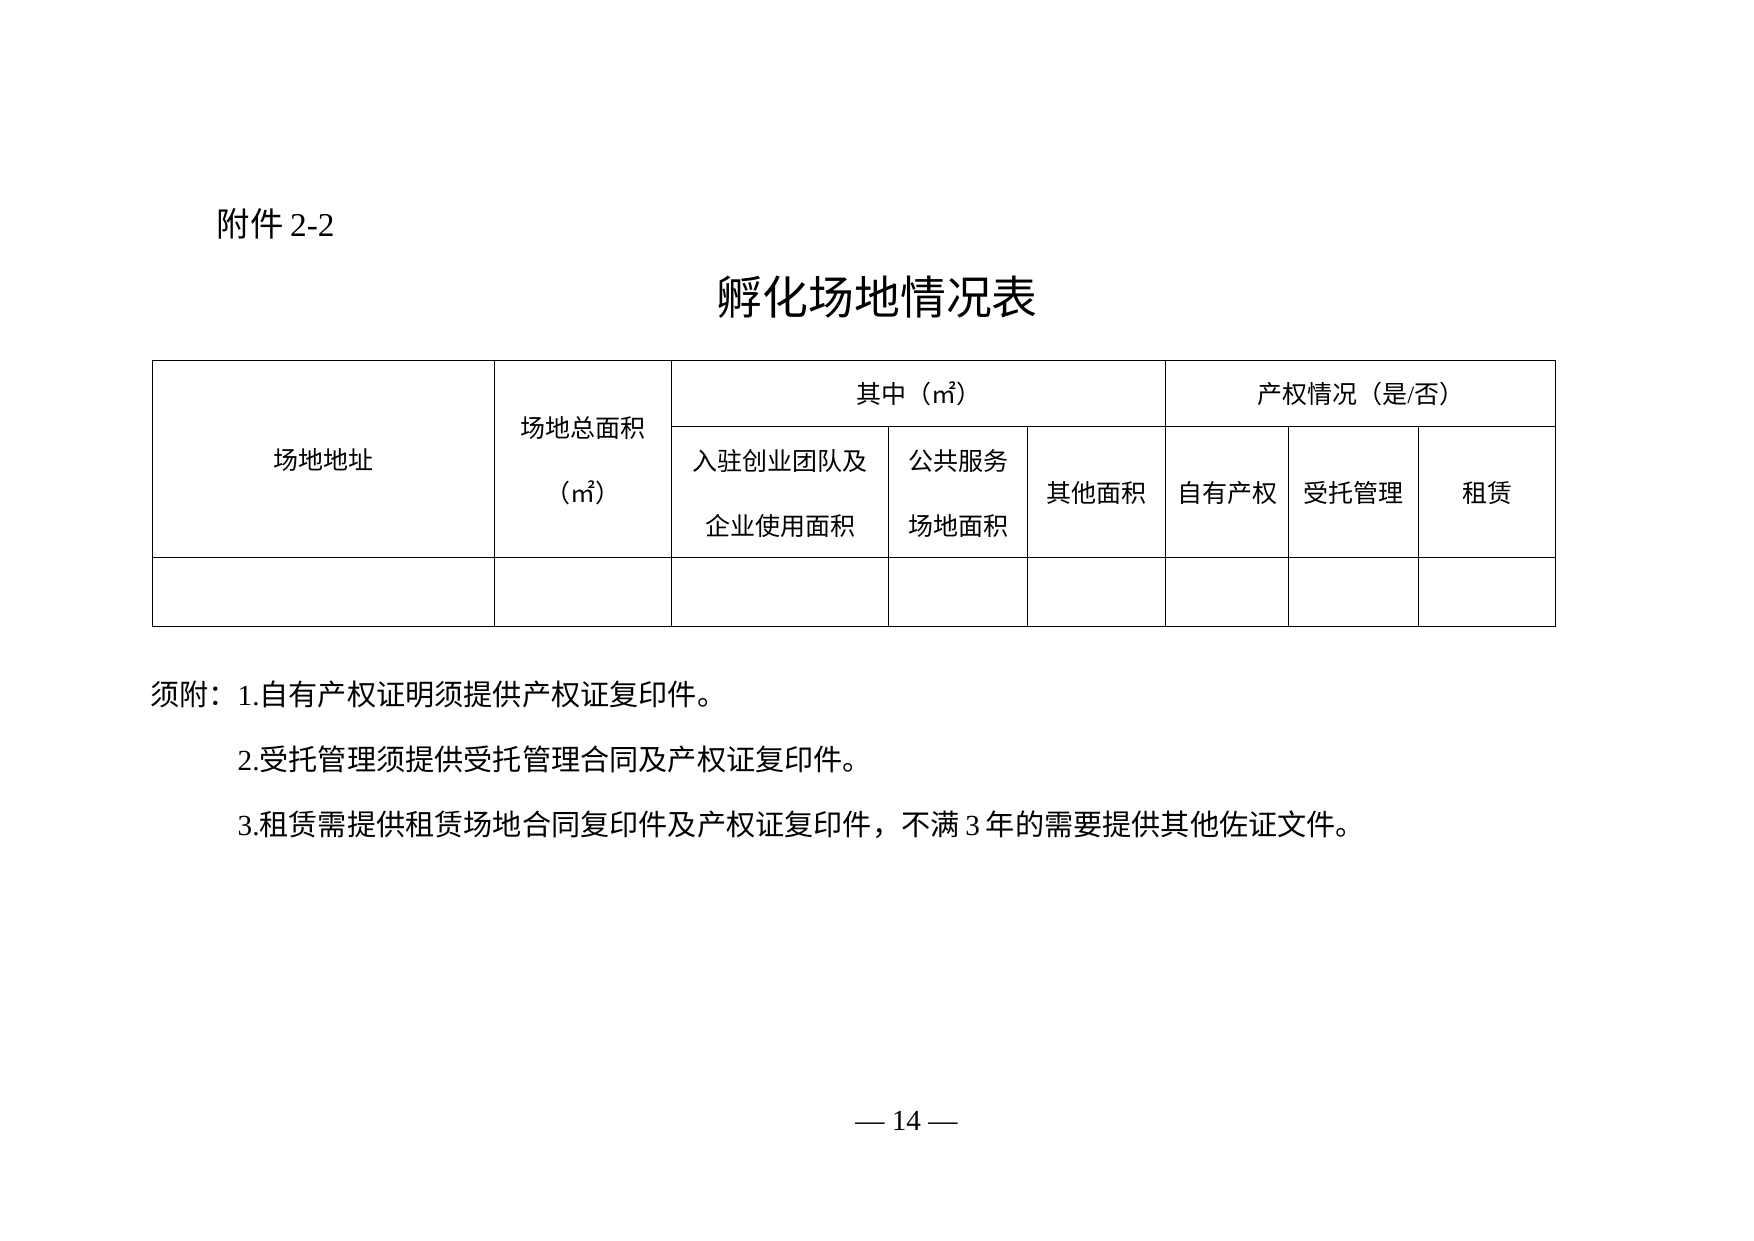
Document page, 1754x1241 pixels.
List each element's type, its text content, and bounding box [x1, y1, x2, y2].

table_cell 租赁 [1419, 427, 1555, 557]
table_cell 受托管理 [1289, 427, 1418, 557]
table_cell 公共服务 场地面积 [889, 427, 1027, 557]
text 孵化场地情况表 [150, 246, 1604, 343]
text 2.受托管理须提供受托管理合同及产权证复印件。 [150, 725, 1604, 790]
table_cell 入驻创业团队及企业使用面积 [672, 427, 888, 557]
text 须附：1.自有产权证明须提供产权证复印件。 [150, 660, 1604, 725]
table_cell 自有产权 [1166, 427, 1288, 557]
table_header 其中（㎡） [672, 361, 1165, 426]
table_cell [495, 558, 671, 626]
table_cell 其他面积 [1028, 427, 1165, 557]
text 附件2-2 [150, 198, 1610, 246]
table_cell [1419, 558, 1555, 626]
table_header 场地总面积（㎡） [495, 361, 671, 557]
table_cell [672, 558, 888, 626]
table_cell [1166, 558, 1288, 626]
table_cell [1289, 558, 1418, 626]
table_header 场地地址 [153, 361, 494, 557]
table_cell [153, 558, 494, 626]
text 3.租赁需提供租赁场地合同复印件及产权证复印件，不满3年的需要提供其他佐证文件。 [150, 790, 1604, 855]
table_header 产权情况（是/否） [1166, 361, 1555, 426]
table_cell [1028, 558, 1165, 626]
table_cell [889, 558, 1027, 626]
